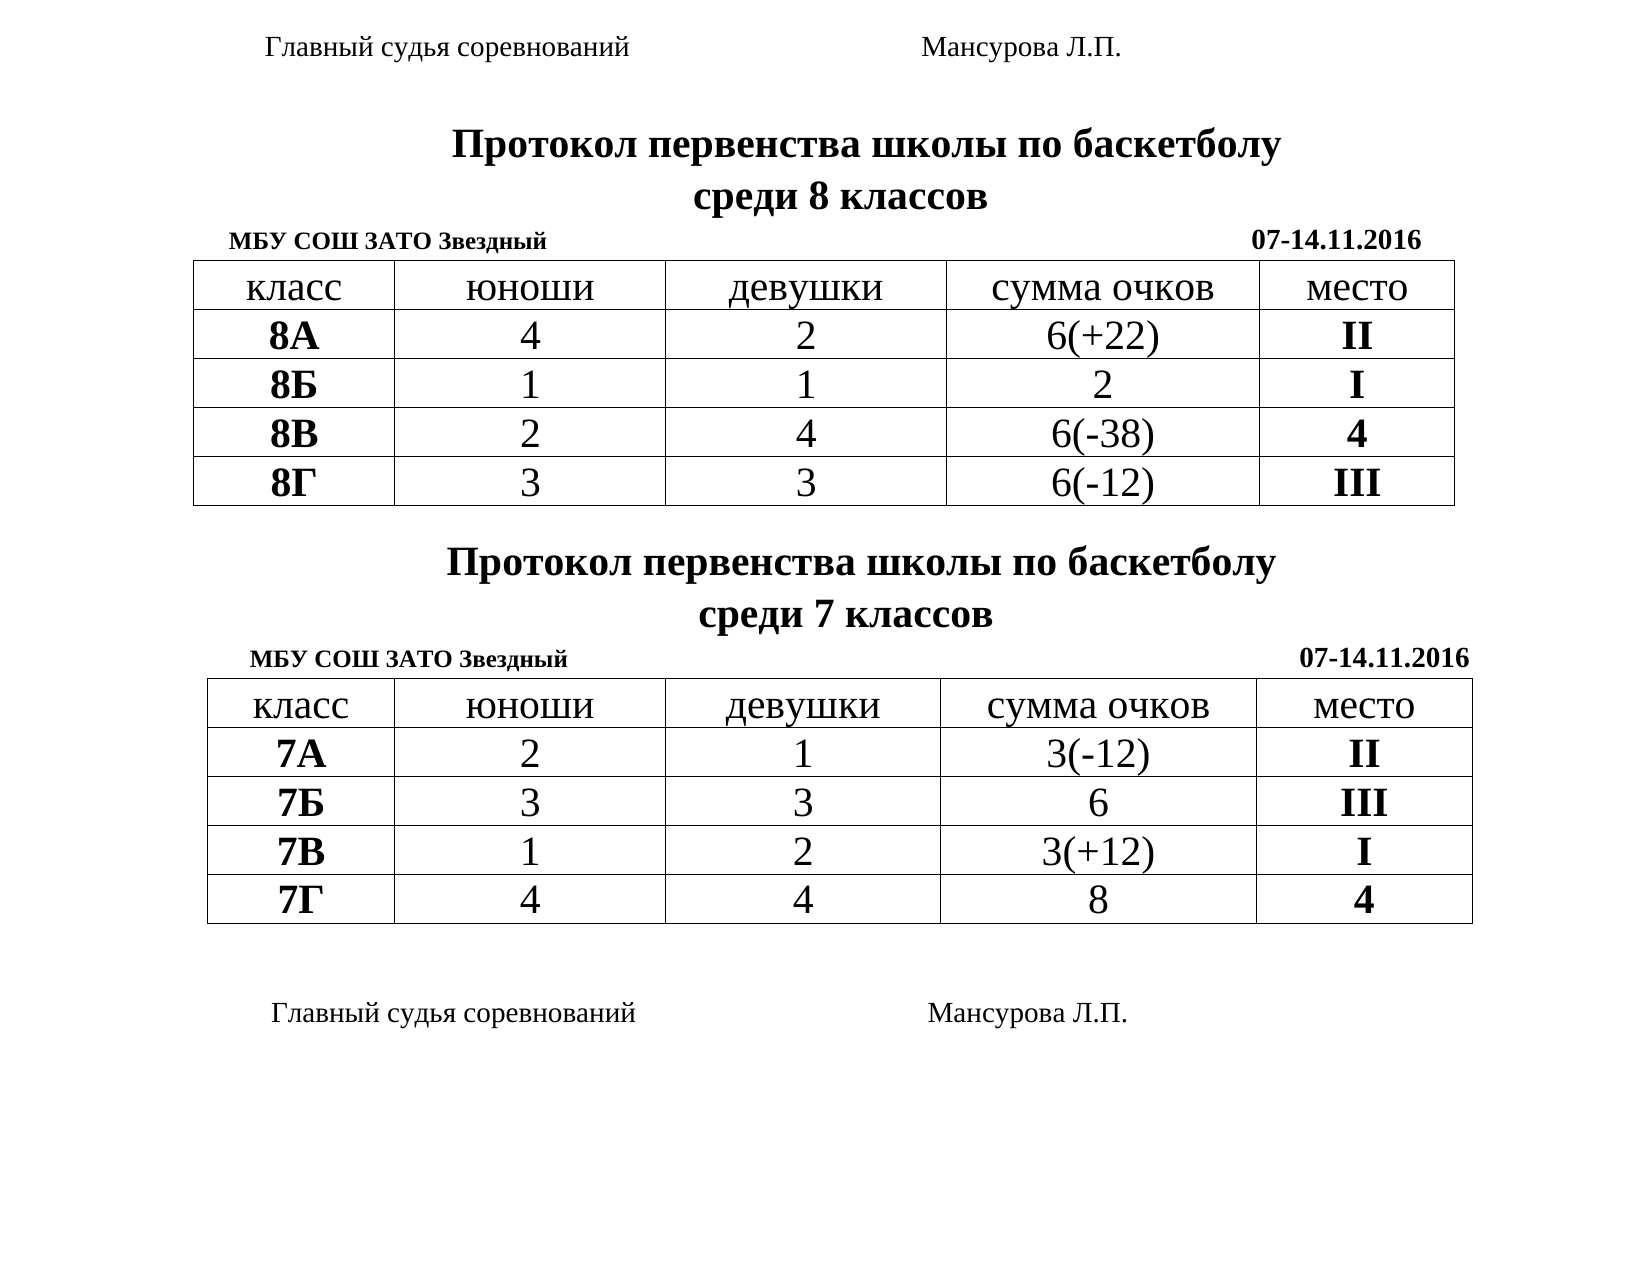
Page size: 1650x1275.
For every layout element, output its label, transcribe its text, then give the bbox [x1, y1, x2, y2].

table_cell III [1257, 777, 1472, 825]
table_cell 4 [1260, 408, 1454, 456]
table_header место [1260, 261, 1454, 309]
text среди 7 классов [75, 588, 1575, 636]
table_header класс [208, 679, 394, 727]
table_cell 2 [395, 408, 665, 456]
table_cell 2 [395, 728, 665, 776]
table_header сумма очков [947, 261, 1259, 309]
table_header место [1257, 679, 1472, 727]
table_cell 7В [208, 826, 394, 874]
table_cell 4 [666, 875, 940, 923]
table_cell 6 [941, 777, 1256, 825]
text МБУ СОШ ЗАТО Звездный 07-14.11.2016 [75, 222, 1575, 255]
text Главный судья соревнований Мансурова Л.П. [75, 29, 1575, 63]
table_cell III [1260, 457, 1454, 505]
table_cell 8А [194, 310, 394, 358]
table_header юноши [395, 261, 665, 309]
table_cell 7А [208, 728, 394, 776]
table_cell 7Б [208, 777, 394, 825]
table_cell I [1257, 826, 1472, 874]
table_cell 4 [666, 408, 946, 456]
table_cell 2 [666, 310, 946, 358]
text Главный судья соревнований Мансурова Л.П. [75, 995, 1575, 1029]
table_cell 1 [395, 359, 665, 407]
text среди 8 классов [75, 170, 1575, 218]
table_cell 6(+22) [947, 310, 1259, 358]
table_header класс [194, 261, 394, 309]
table_cell II [1260, 310, 1454, 358]
table_cell 3 [395, 457, 665, 505]
table_cell 3 [666, 777, 940, 825]
table_cell 6(-38) [947, 408, 1259, 456]
table_cell 3(+12) [941, 826, 1256, 874]
table_cell 2 [666, 826, 940, 874]
table_cell 4 [395, 310, 665, 358]
text Протокол первенства школы по баскетболу [75, 118, 1575, 166]
table_cell 8 [941, 875, 1256, 923]
table_cell 8В [194, 408, 394, 456]
table_cell 7Г [208, 875, 394, 923]
table_cell 3 [395, 777, 665, 825]
table_cell 4 [1257, 875, 1472, 923]
table_header девушки [666, 261, 946, 309]
table_header девушки [666, 679, 940, 727]
text МБУ СОШ ЗАТО Звездный 07-14.11.2016 [75, 640, 1575, 673]
table_cell I [1260, 359, 1454, 407]
table_cell 1 [666, 728, 940, 776]
table_cell 3 [666, 457, 946, 505]
table_cell 6(-12) [947, 457, 1259, 505]
table_cell 1 [666, 359, 946, 407]
table_cell 1 [395, 826, 665, 874]
table_header сумма очков [941, 679, 1256, 727]
text Протокол первенства школы по баскетболу [75, 536, 1575, 584]
table_cell 4 [395, 875, 665, 923]
table_cell 8Г [194, 457, 394, 505]
table_cell 8Б [194, 359, 394, 407]
table_cell 2 [947, 359, 1259, 407]
table_cell 3(-12) [941, 728, 1256, 776]
table_header юноши [395, 679, 665, 727]
table_cell II [1257, 728, 1472, 776]
